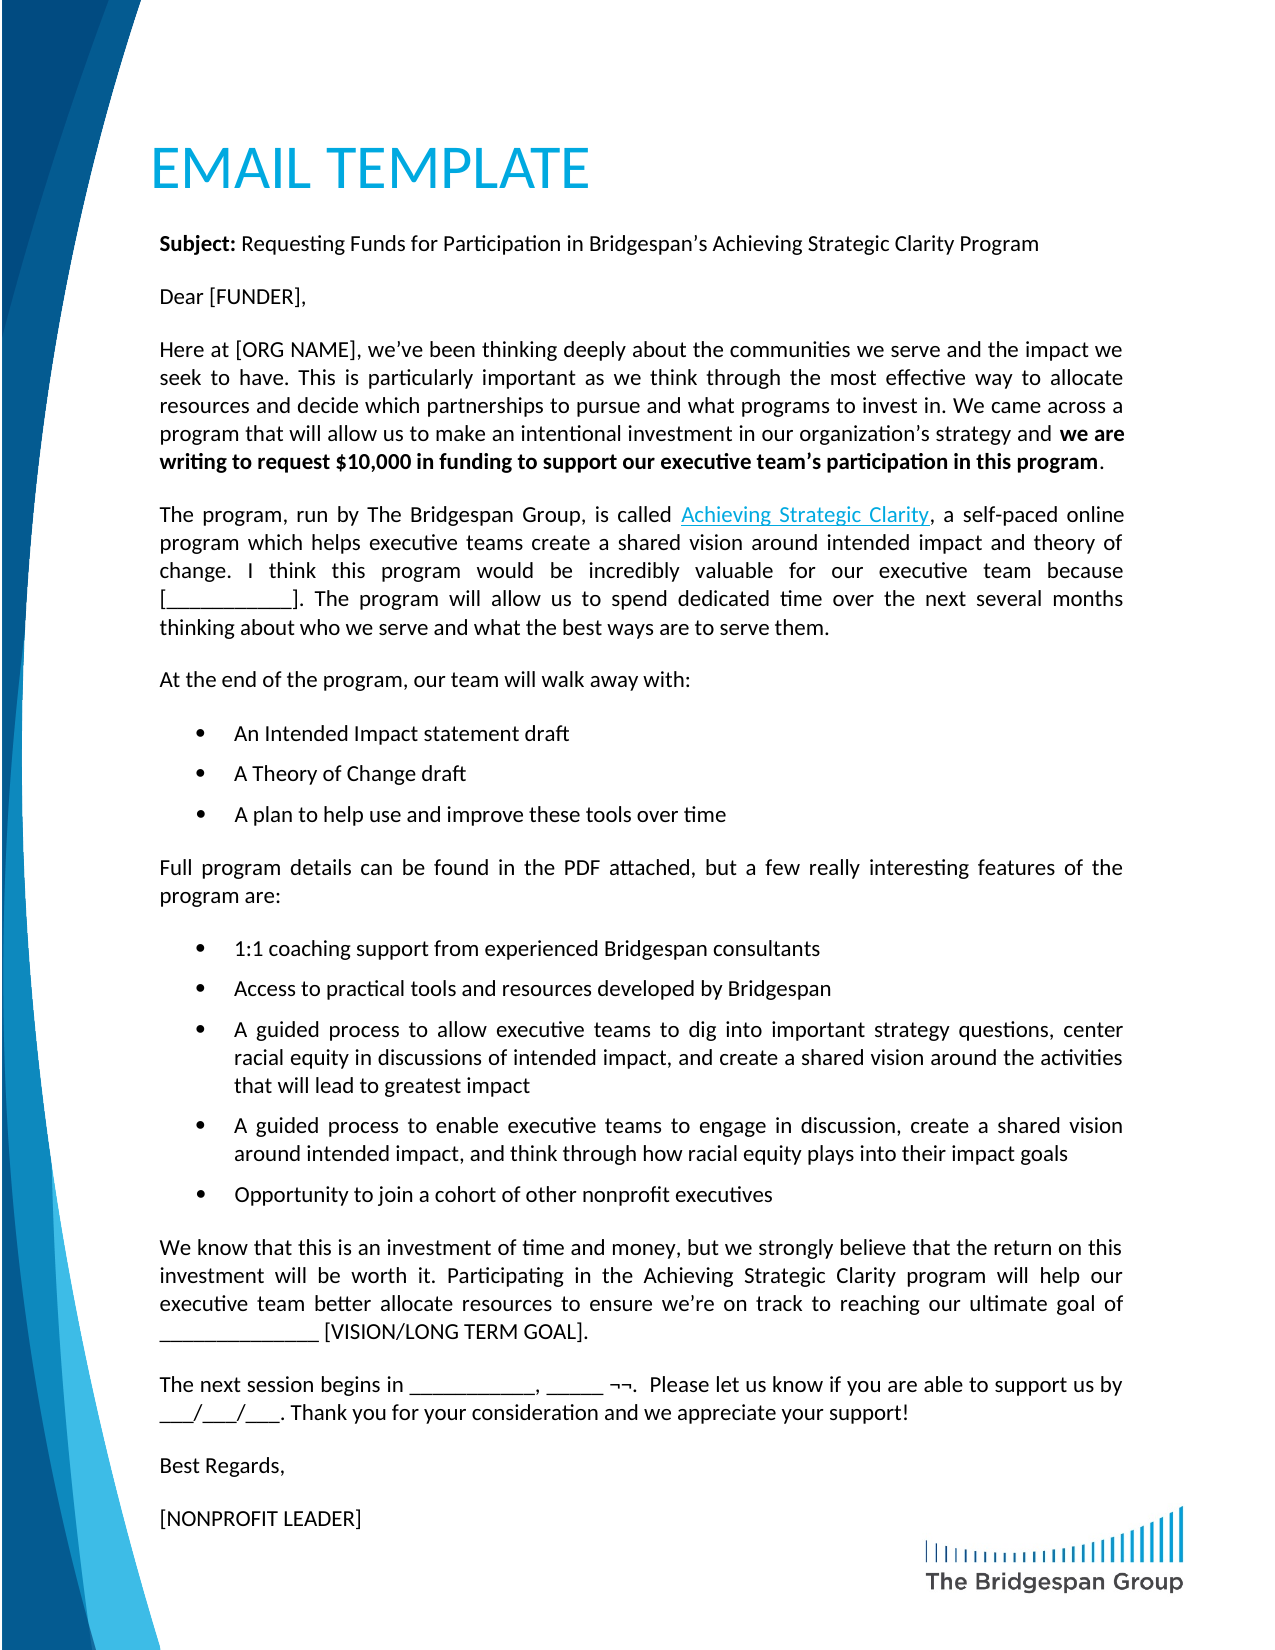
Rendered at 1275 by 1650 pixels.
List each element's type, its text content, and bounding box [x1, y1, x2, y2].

text [NONPROFIT LEADER] [159, 1504, 1125, 1532]
text At the end of the program, our team will walk away with: [159, 666, 1125, 694]
subtitle EMAIL TEMPLATE [150, 128, 1125, 204]
text Subject: Requesting Funds for Participation in Bridgespan’s Achieving Strategic Clarity Program [159, 229, 1125, 257]
list A plan to help use and improve these tools over time [197, 800, 1125, 828]
text Full program details can be found in the PDF attached, but a few really interesting features of the program are: [159, 853, 1125, 909]
text The next session begins in ___________, _____ ¬¬. Please let us know if you are able to support us by ___/___/___. Thank you for your consideration and we appreciate your support! [159, 1370, 1125, 1426]
picture [0, 0, 161, 1650]
text The program, run by The Bridgespan Group, is called Achieving Strategic Clarity, a self-paced online program which helps executive teams create a shared vision around intended impact and theory of change. I think this program would be incredibly valuable for our executive team because [___________]. The program will allow us to spend dedicated time over the next several months thinking about who we serve and what the best ways are to serve them. [159, 501, 1125, 641]
text Here at [ORG NAME], we’ve been thinking deeply about the communities we serve and the impact we seek to have. This is particularly important as we think through the most effective way to allocate resources and decide which partnerships to pursue and what programs to invest in. We came across a program that will allow us to make an intentional investment in our organization’s strategy and we are writing to request $10,000 in funding to support our executive team’s participation in this program. [159, 335, 1125, 476]
list Access to practical tools and resources developed by Bridgespan [196, 974, 1125, 1002]
list Opportunity to join a cohort of other nonprofit executives [197, 1180, 1125, 1208]
list An Intended Impact statement draft [196, 719, 1125, 747]
text We know that this is an investment of time and money, but we strongly believe that the return on this investment will be worth it. Participating in the Achieving Strategic Clarity program will help our executive team better allocate resources to ensure we’re on track to reaching our ultimate goal of ______________ [VISION/LONG TERM GOAL]. [159, 1233, 1125, 1345]
text Dear [FUNDER], [159, 282, 1125, 310]
list A guided process to allow executive teams to dig into important strategy questions, center racial equity in discussions of intended impact, and create a shared vision around the activities that will lead to greatest impact [196, 1015, 1125, 1099]
list A guided process to enable executive teams to engage in discussion, create a shared vision around intended impact, and think through how racial equity plays into their impact goals [196, 1111, 1125, 1167]
list A Theory of Change draft [196, 759, 1125, 787]
picture [922, 1503, 1185, 1597]
list 1:1 coaching support from experienced Bridgespan consultants [196, 934, 1125, 962]
text Best Regards, [159, 1451, 1125, 1479]
